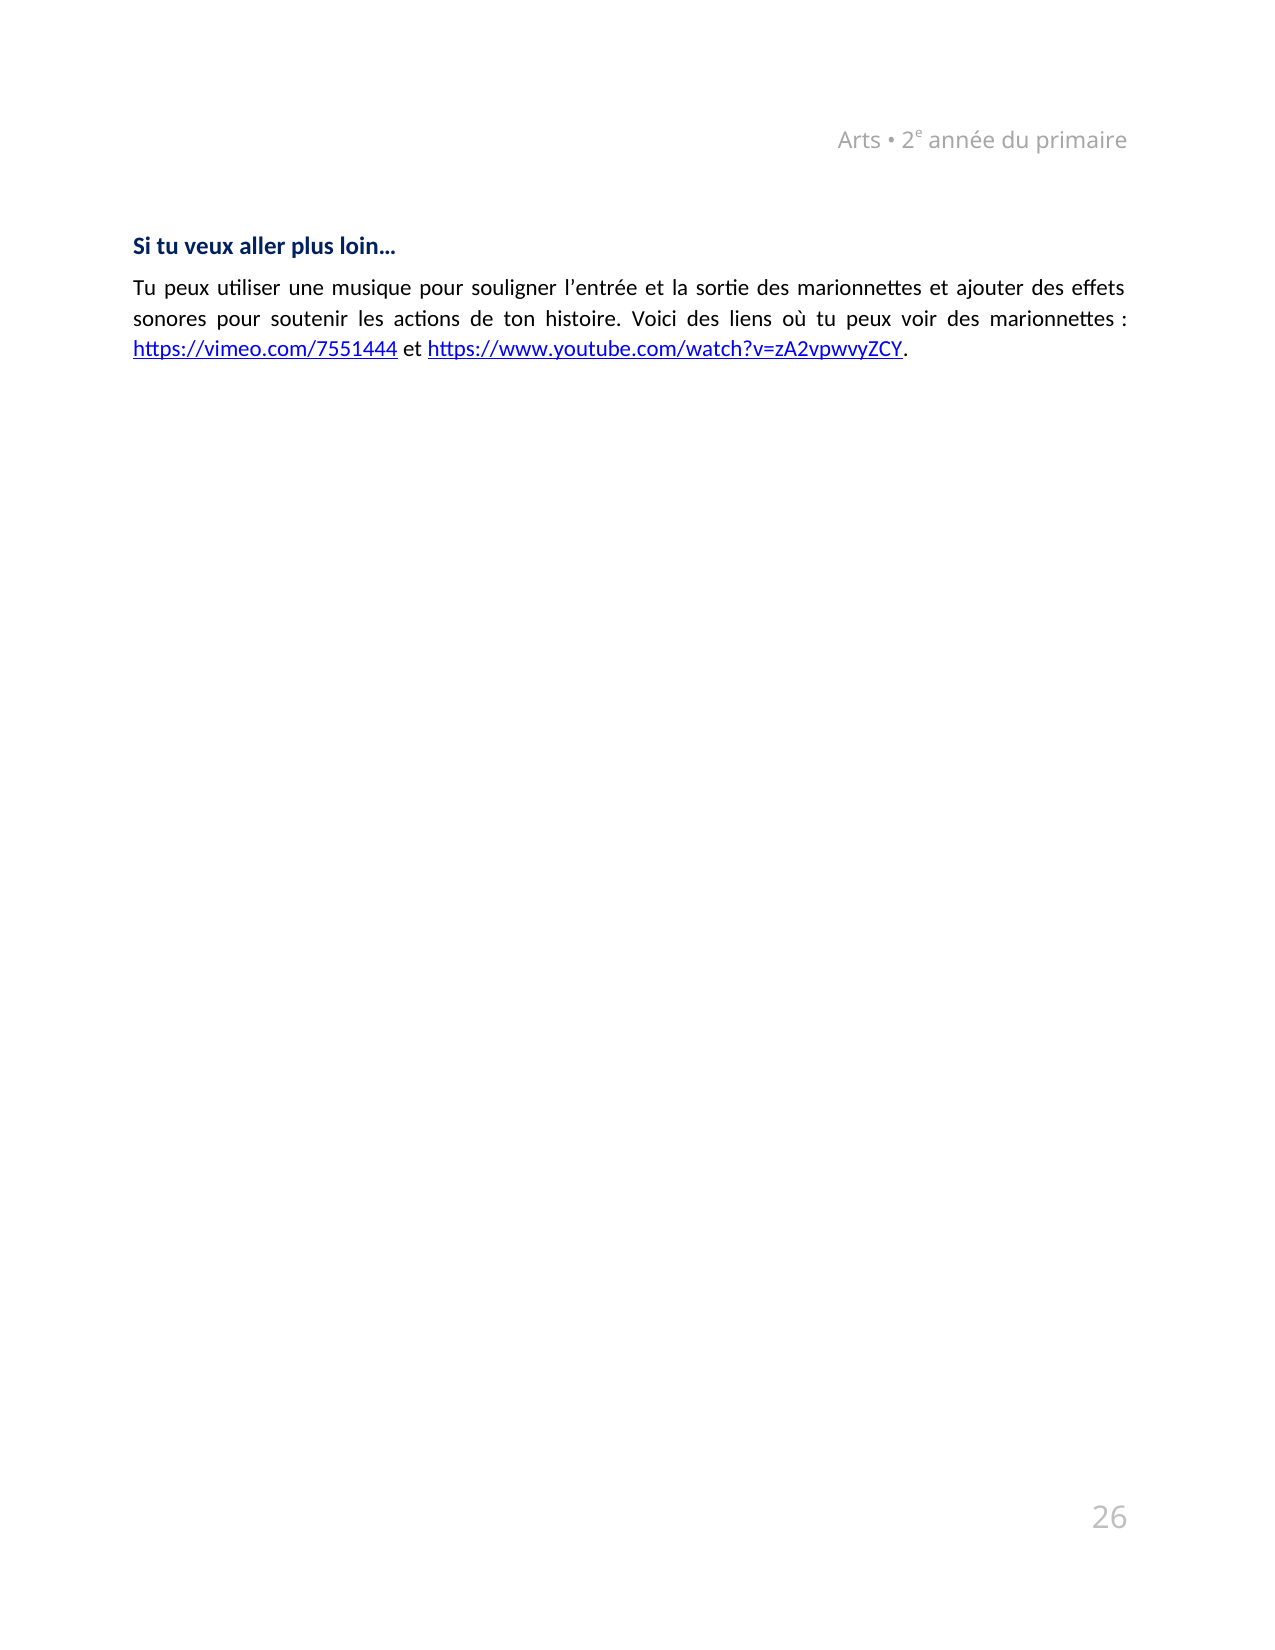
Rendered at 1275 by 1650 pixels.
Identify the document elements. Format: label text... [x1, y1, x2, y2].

text Si tu veux aller plus loin… [133, 230, 1048, 261]
text Tu peux utiliser une musique pour souligner l’entrée et la sortie des marionnettes et ajouter des effets sonores pour soutenir les actions de ton histoire. Voici des liens où tu peux voir des marionnettes : https://vimeo.com/7551444 et https://www.youtube.com/watch?v=zA2vpwvyZCY. [133, 273, 1127, 362]
